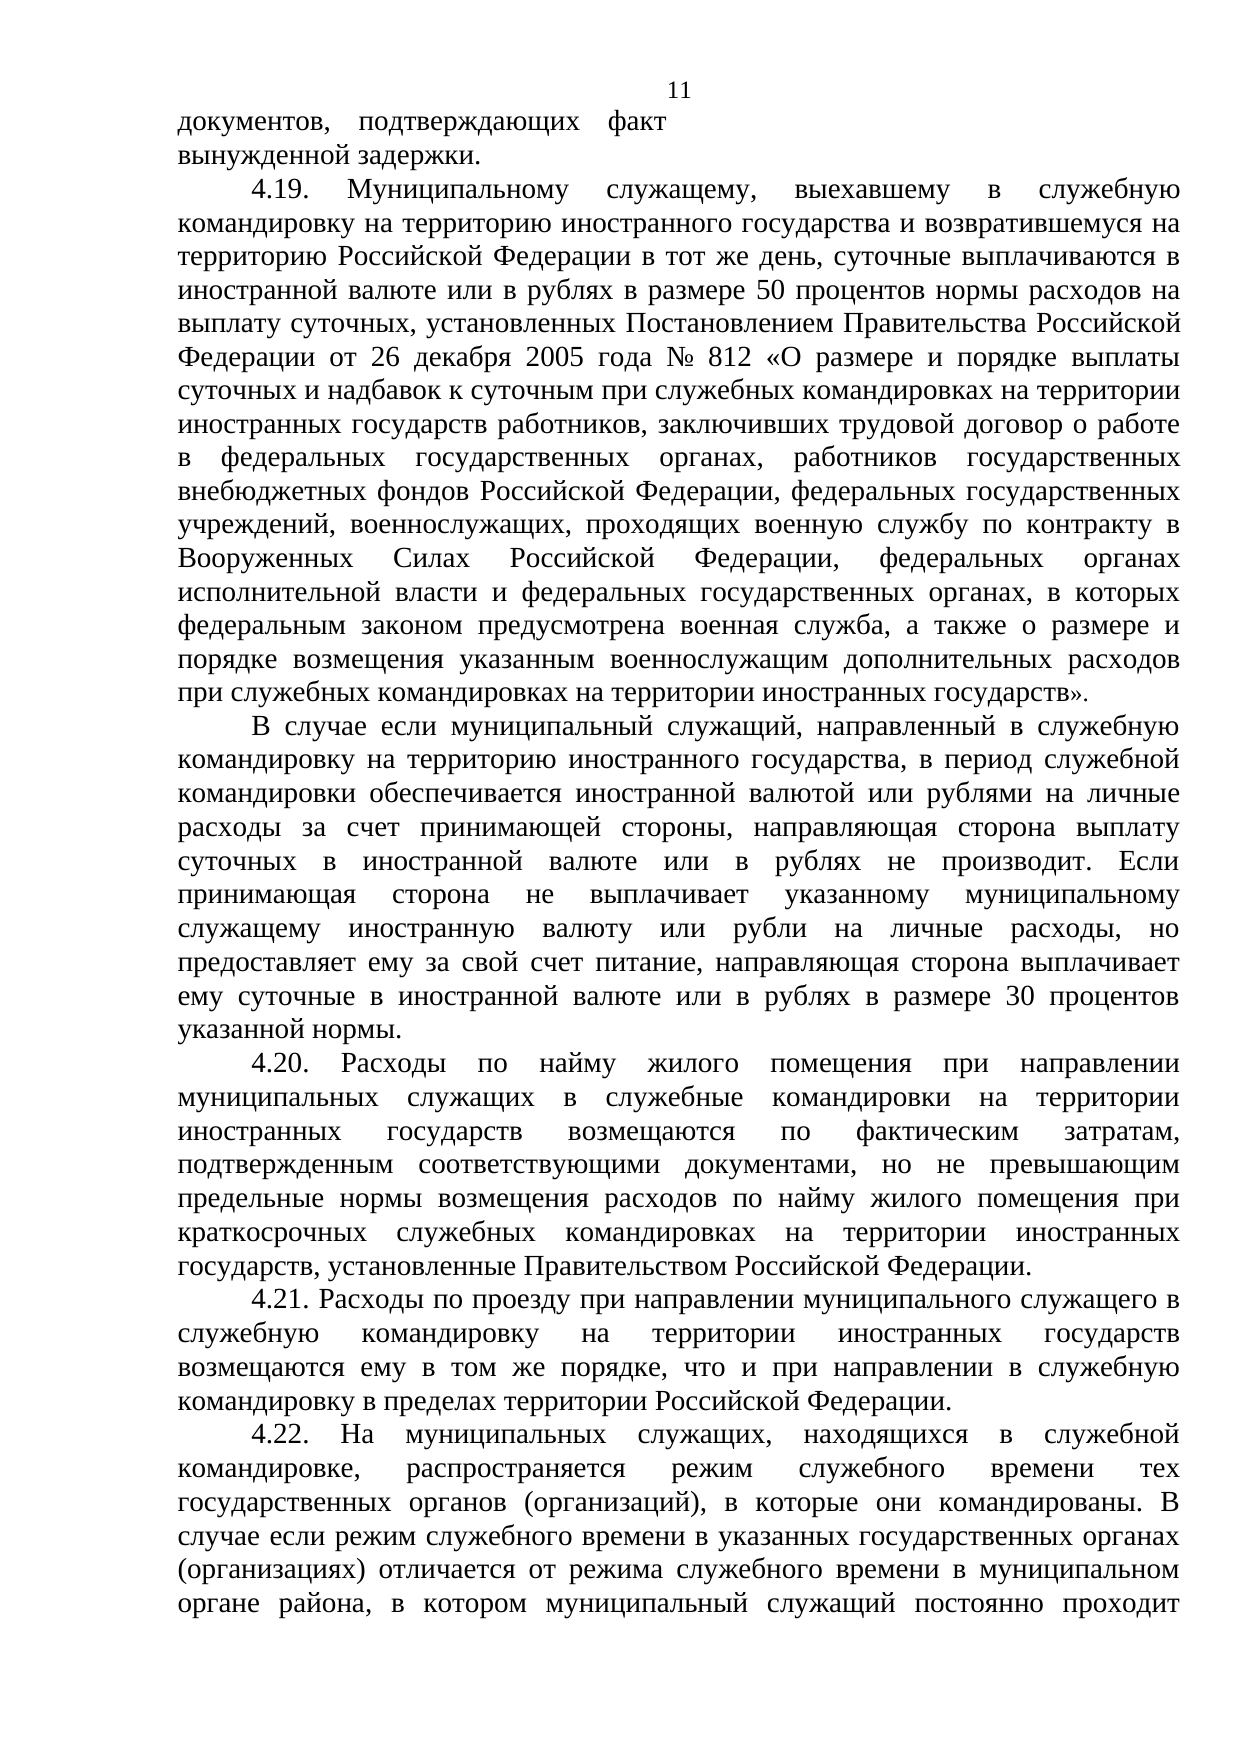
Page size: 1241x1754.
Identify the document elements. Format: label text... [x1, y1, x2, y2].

text 4.21. Расходы по проезду при направлении муниципального служащего в служебную командировку на территории иностранных государств возмещаются ему в том же порядке, что и при направлении в служебную командировку в пределах территории Российской Федерации. [177, 1282, 1181, 1417]
text 4.19. Муниципальному служащему, выехавшему в служебную командировку на территорию иностранного государства и возвратившемуся на территорию Российской Федерации в тот же день, суточные выплачиваются в иностранной валюте или в рублях в размере 50 процентов нормы расходов на выплату суточных, установленных Постановлением Правительства Российской Федерации от 26 декабря 2005 года № 812 «О размере и порядке выплаты суточных и надбавок к суточным при служебных командировках на территории иностранных государств работников, заключивших трудовой договор о работе в федеральных государственных органах, работников государственных внебюджетных фондов Российской Федерации, федеральных государственных учреждений, военнослужащих, проходящих военную службу по контракту в Вооруженных Силах Российской Федерации, федеральных органах исполнительной власти и федеральных государственных органах, в которых федеральным законом предусмотрена военная служба, а также о размере и порядке возмещения указанным военнослужащим дополнительных расходов при служебных командировках на территории иностранных государств». [177, 171, 1181, 708]
text В случае если муниципальный служащий, направленный в служебную командировку на территорию иностранного государства, в период служебной командировки обеспечивается иностранной валютой или рублями на личные расходы за счет принимающей стороны, направляющая сторона выплату суточных в иностранной валюте или в рублях не производит. Если принимающая сторона не выплачивает указанному муниципальному служащему иностранную валюту или рубли на личные расходы, но предоставляет ему за свой счет питание, направляющая сторона выплачивает ему суточные в иностранной валюте или в рублях в размере 30 процентов указанной нормы. [177, 708, 1181, 1045]
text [177, 104, 1181, 171]
text 4.20. Расходы по найму жилого помещения при направлении муниципальных служащих в служебные командировки на территории иностранных государств возмещаются по фактическим затратам, подтвержденным соответствующими документами, но не превышающим предельные нормы возмещения расходов по найму жилого помещения при краткосрочных служебных командировках на территории иностранных государств, установленные Правительством Российской Федерации. [177, 1045, 1181, 1282]
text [177, 1417, 1181, 1619]
